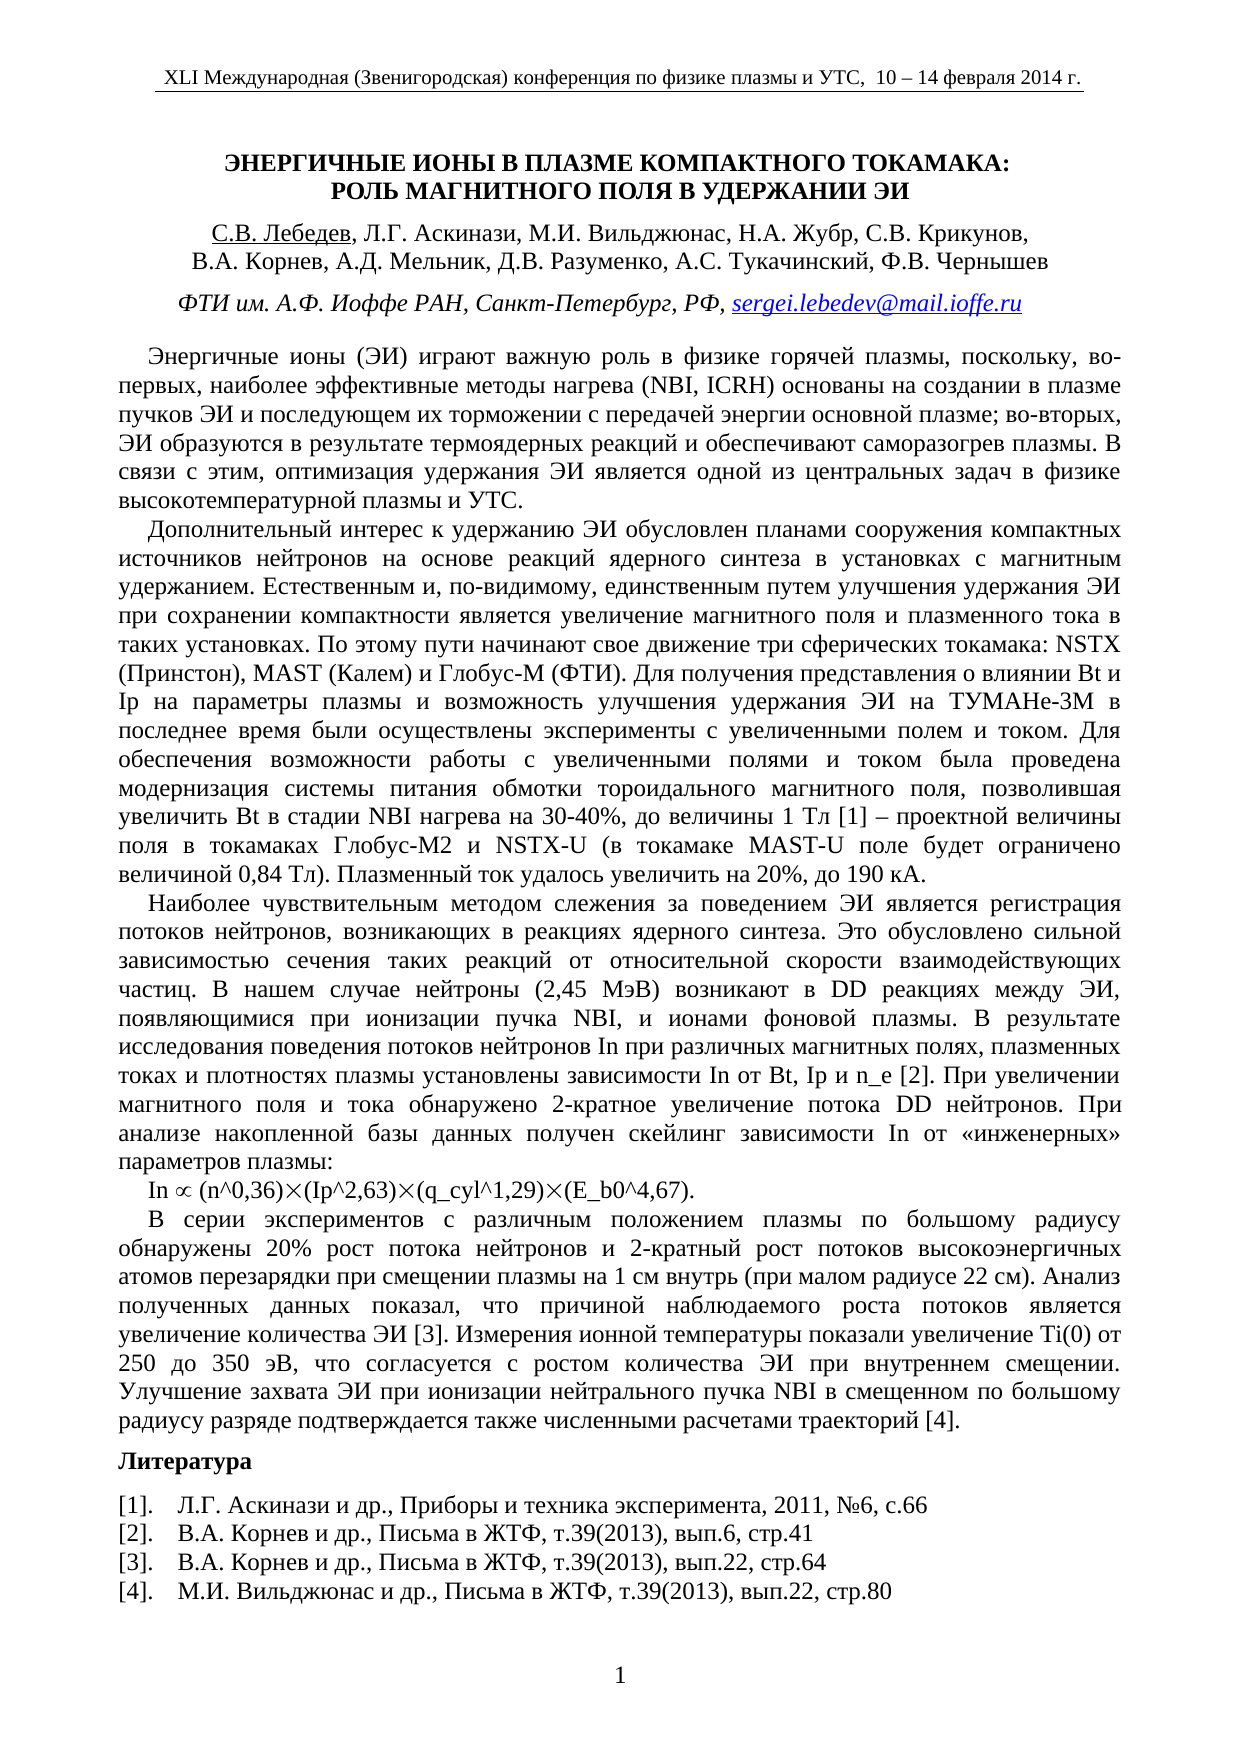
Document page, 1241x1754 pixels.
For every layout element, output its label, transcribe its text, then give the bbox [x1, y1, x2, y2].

text С.В. Лебедев, Л.Г. Аскинази, М.И. Вильджюнас, Н.А. Жубр, С.В. Крикунов, В.А. Корнев, А.Д. Мельник, Д.В. Разуменко, А.С. Тукачинский, Ф.В. Чернышев [159, 218, 1081, 275]
title Энергичные ионы в плазме компактного токамака: роль магнитного поля в удержании ЭИ [118, 148, 1122, 205]
list В.А. Корнев и др., Письма в ЖТФ, т.39(2013), вып.6, стр.41 [118, 1518, 1122, 1547]
text Дополнительный интерес к удержанию ЭИ обусловлен планами сооружения компактных источников нейтронов на основе реакций ядерного синтеза в установках с магнитным удержанием. Естественным и, по-видимому, единственным путем улучшения удержания ЭИ при сохранении компактности является увеличение магнитного поля и плазменного тока в таких установках. По этому пути начинают свое движение три сферических токамака: NSTX (Принстон), MAST (Калем) и Глобус-М (ФТИ). Для получения представления о влиянии Bt и Ip на параметры плазмы и возможность улучшения удержания ЭИ на ТУМАНе-3М в последнее время были осуществлены эксперименты с увеличенными полем и током. Для обеспечения возможности работы с увеличенными полями и током была проведена модернизация системы питания обмотки тороидального магнитного поля, позволившая увеличить Bt в стадии NBI нагрева на 30-40%, до величины 1 Тл [1] – проектной величины поля в токамаках Глобус-М2 и NSTX-U (в токамаке MAST-U поле будет ограничено величиной 0,84 Тл). Плазменный ток удалось увеличить на 20%, до 190 кА. [118, 514, 1122, 888]
list В.А. Корнев и др., Письма в ЖТФ, т.39(2013), вып.22, стр.64 [118, 1547, 1122, 1576]
text Наиболее чувствительным методом слежения за поведением ЭИ является регистрация потоков нейтронов, возникающих в реакциях ядерного синтеза. Это обусловлено сильной зависимостью сечения таких реакций от относительной скорости взаимодействующих частиц. В нашем случае нейтроны (2,45 МэВ) возникают в DD реакциях между ЭИ, появляющимися при ионизации пучка NBI, и ионами фоновой плазмы. В результате исследования поведения потоков нейтронов In при различных магнитных полях, плазменных токах и плотностях плазмы установлены зависимости In от Bt, Ip и n_e [2]. При увеличении магнитного поля и тока обнаружено 2-кратное увеличение потока DD нейтронов. При анализе накопленной базы данных получен скейлинг зависимости In от «инженерных» параметров плазмы: [118, 888, 1122, 1175]
title Литература [118, 1446, 1122, 1475]
list Л.Г. Аскинази и др., Приборы и техника эксперимента, 2011, №6, с.66 [118, 1490, 1122, 1518]
text ФТИ им. А.Ф. Иоффе РАН, Санкт-Петербург, РФ, sergei.lebedev@mail.ioffe.ru [177, 288, 1122, 316]
list М.И. Вильджюнас и др., Письма в ЖТФ, т.39(2013), вып.22, стр.80 [118, 1576, 1122, 1605]
text В серии экспериментов с различным положением плазмы по большому радиусу обнаружены 20% рост потока нейтронов и 2-кратный рост потоков высокоэнергичных атомов перезарядки при смещении плазмы на 1 см внутрь (при малом радиусе 22 см). Анализ полученных данных показал, что причиной наблюдаемого роста потоков является увеличение количества ЭИ [3]. Измерения ионной температуры показали увеличение Ti(0) от 250 до 350 эВ, что согласуется с ростом количества ЭИ при внутреннем смещении. Улучшение захвата ЭИ при ионизации нейтрального пучка NBI в смещенном по большому радиусу разряде подтверждается также численными расчетами траекторий [4]. [118, 1204, 1122, 1434]
text Энергичные ионы (ЭИ) играют важную роль в физике горячей плазмы, поскольку, во-первых, наиболее эффективные методы нагрева (NBI, ICRH) основаны на создании в плазме пучков ЭИ и последующем их торможении с передачей энергии основной плазме; во-вторых, ЭИ образуются в результате термоядерных реакций и обеспечивают саморазогрев плазмы. В связи с этим, оптимизация удержания ЭИ является одной из центральных задач в физике высокотемпературной плазмы и УТС. [118, 341, 1122, 514]
text In (n^0,36)(Ip^2,63)(q_cyl^1,29)(E_b0^4,67). [118, 1175, 1122, 1204]
